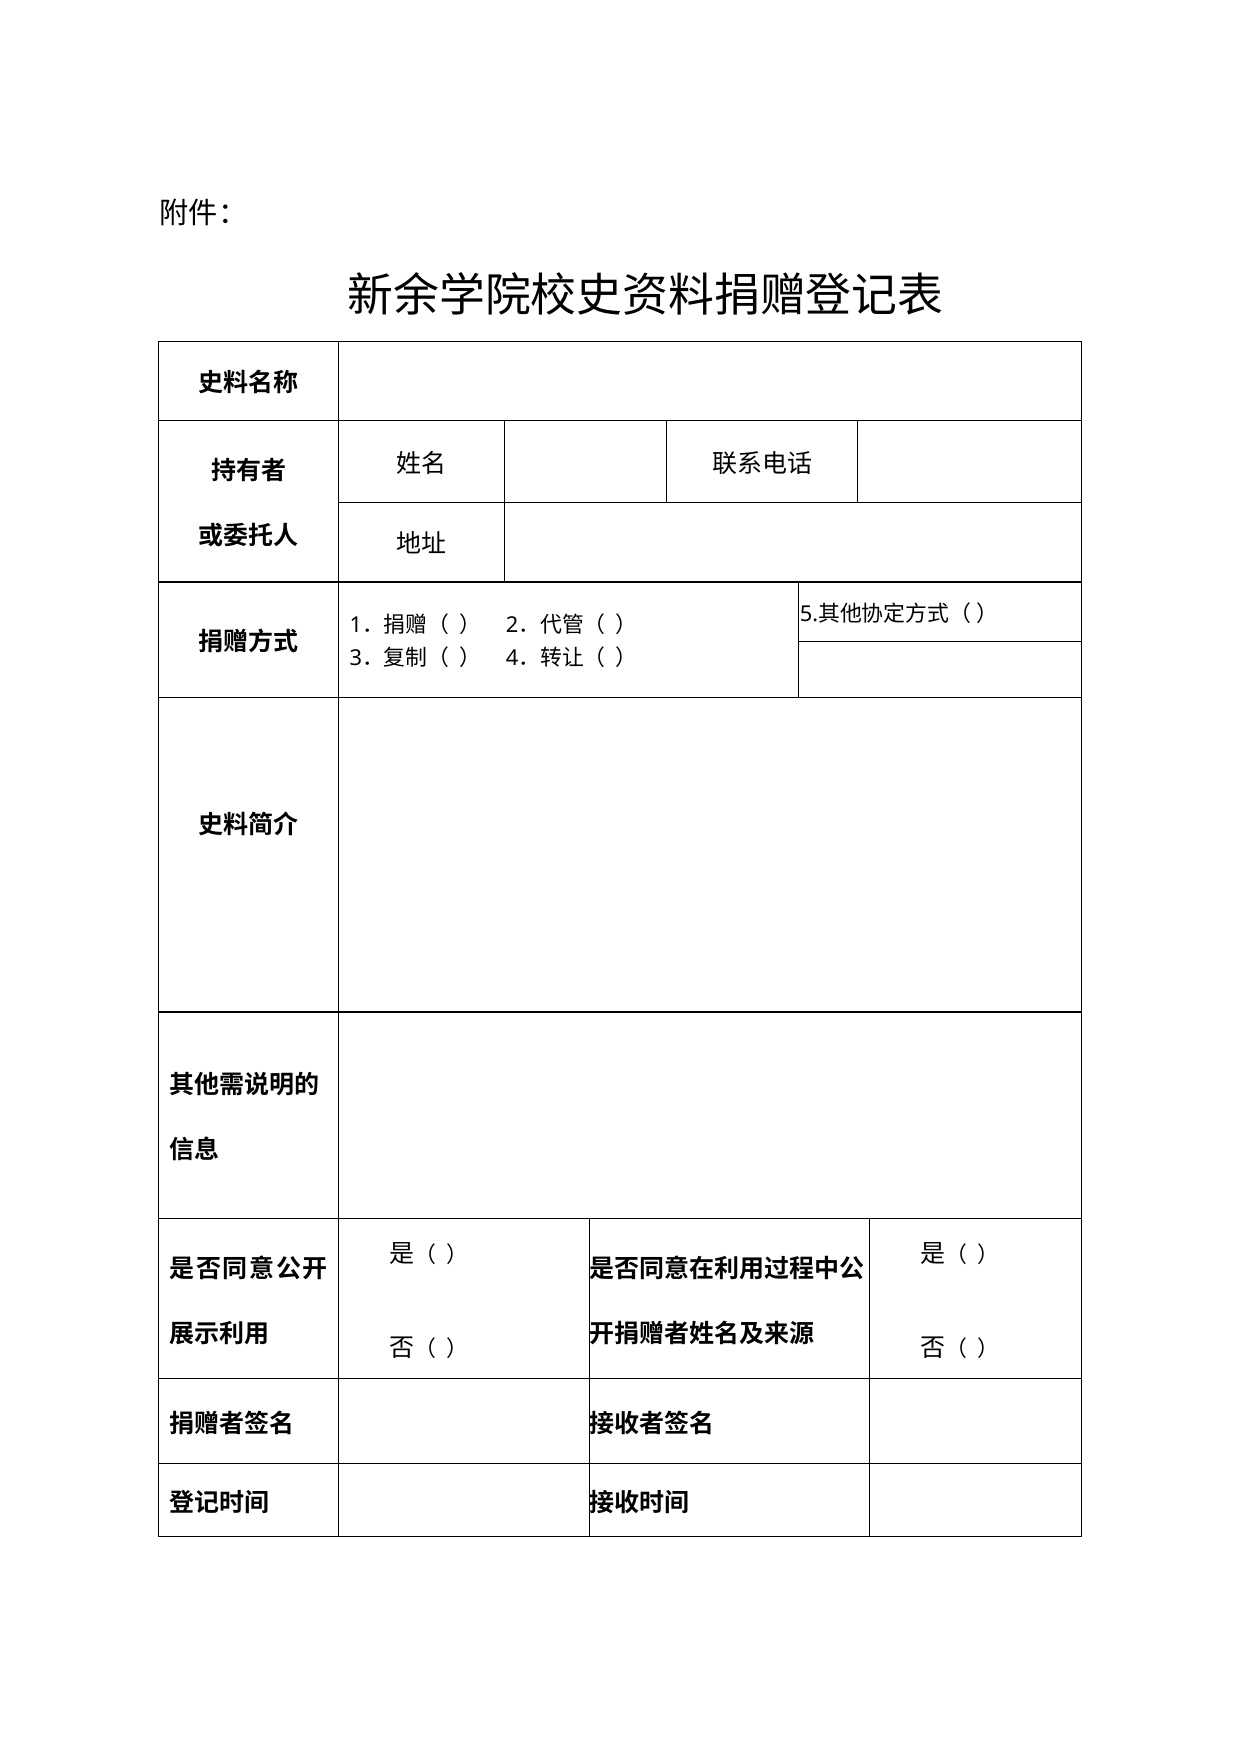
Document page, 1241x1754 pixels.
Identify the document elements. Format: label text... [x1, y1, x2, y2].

table_cell 联系电话 [667, 421, 857, 502]
table_cell 是（ ） 否（ ） [870, 1219, 1081, 1378]
table_cell 史料简介 [159, 698, 338, 1011]
table_cell 姓名 [339, 421, 504, 502]
table_cell 是否同意在利用过程中公开捐赠者姓名及来源 [590, 1219, 869, 1378]
table_cell 是（ ） 否（ ） [339, 1219, 589, 1378]
table_cell 其他需说明的信息 [159, 1013, 338, 1218]
table_cell [505, 503, 1081, 581]
table_cell 接收者签名 [590, 1379, 869, 1463]
table_cell [339, 698, 1081, 1011]
text 新余学院校史资料捐赠登记表 [166, 243, 1074, 341]
table_header [339, 342, 1081, 420]
table_cell 1．捐赠（ ） 2．代管（ ） 3．复制（ ） 4．转让（ ） [339, 583, 798, 697]
table_cell 接收时间 [590, 1464, 869, 1536]
table_cell 是否同意公开展示利用 [159, 1219, 338, 1378]
table_cell [870, 1379, 1081, 1463]
table_cell [799, 642, 1081, 697]
table_cell [858, 421, 1081, 502]
table_cell [870, 1464, 1081, 1536]
table_cell [339, 1379, 589, 1463]
table_cell 地址 [339, 503, 504, 581]
table_cell [339, 1464, 589, 1536]
table_header 史料名称 [159, 342, 338, 420]
table_cell 捐赠方式 [159, 583, 338, 697]
table_cell [505, 421, 666, 502]
text 附件： [159, 178, 1081, 243]
table_cell 登记时间 [159, 1464, 338, 1536]
table_cell 捐赠者签名 [159, 1379, 338, 1463]
table_cell [339, 1013, 1081, 1218]
table_cell 5.其他协定方式（ ） [799, 583, 1081, 641]
table_cell 持有者 或委托人 [159, 421, 338, 581]
